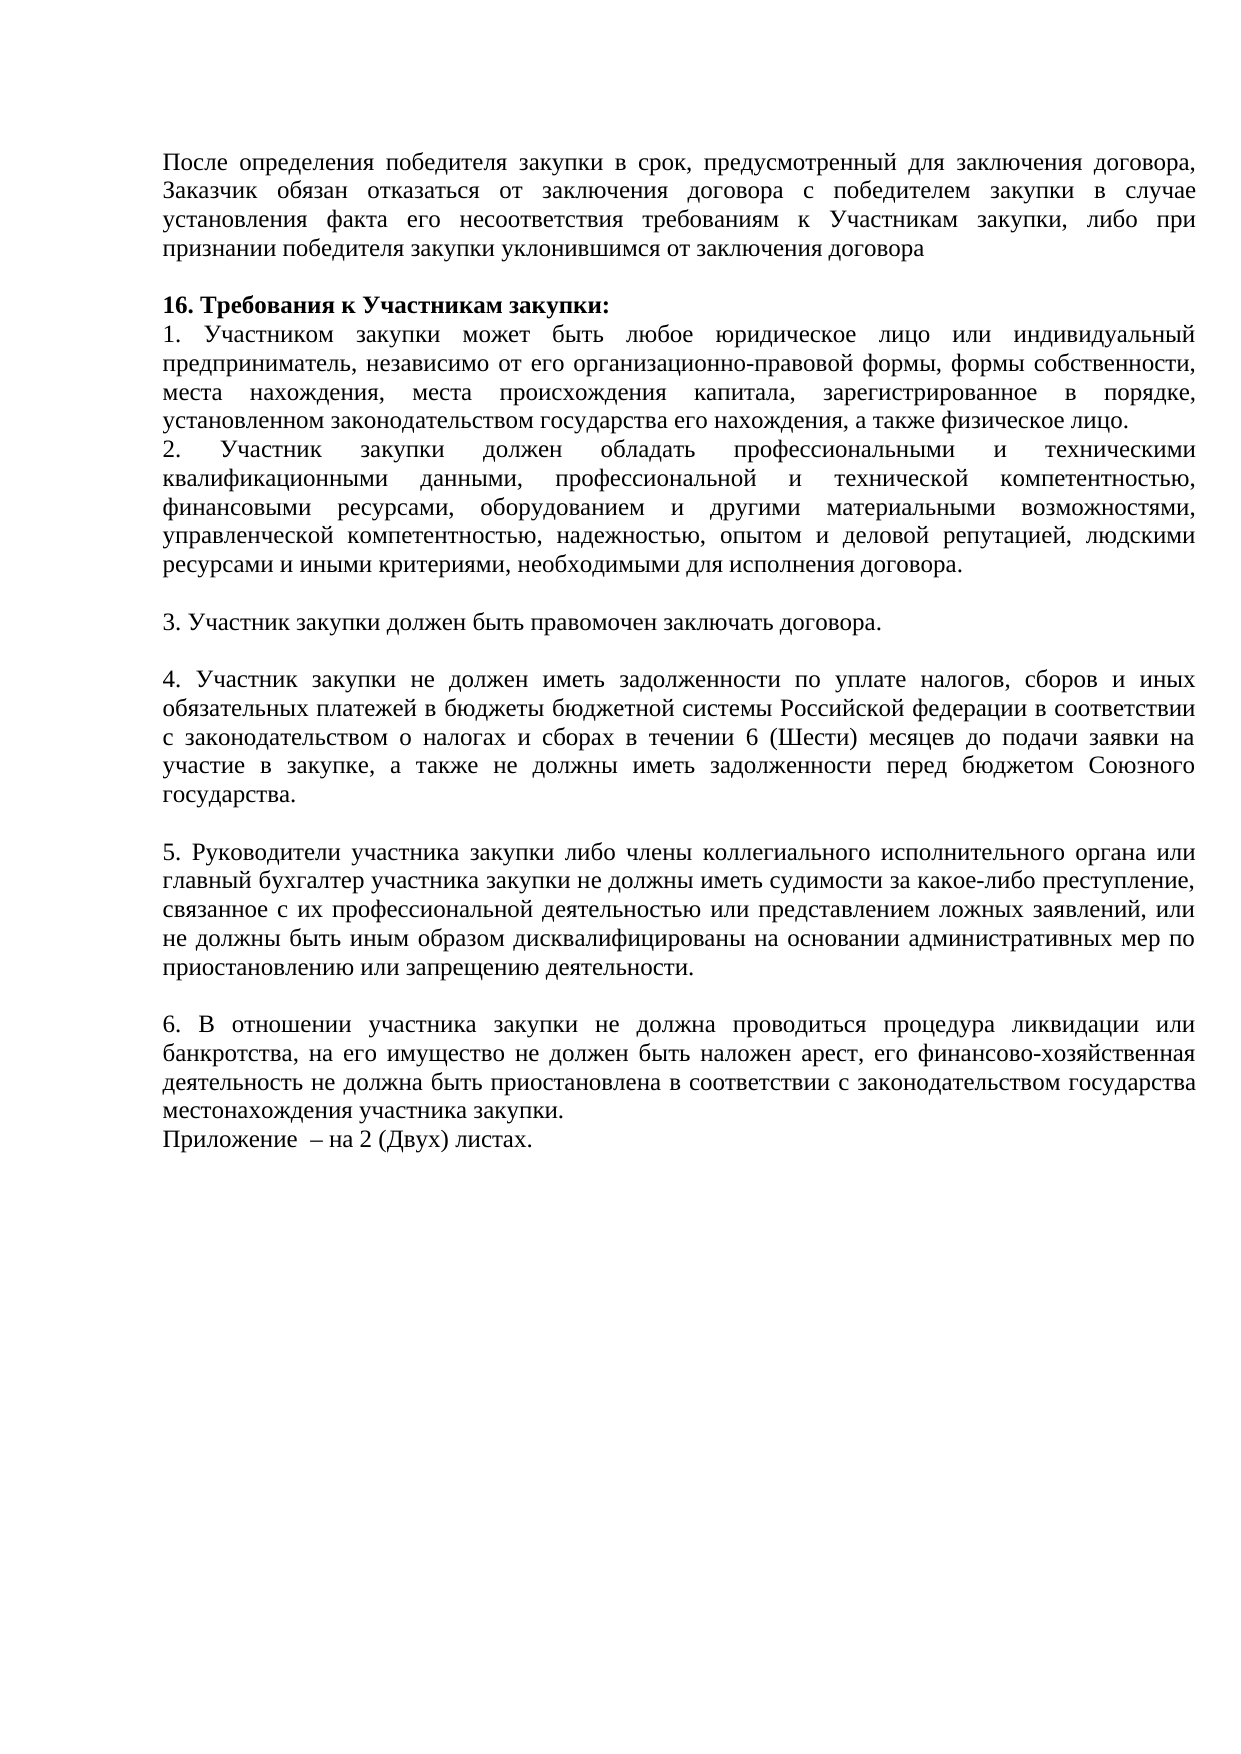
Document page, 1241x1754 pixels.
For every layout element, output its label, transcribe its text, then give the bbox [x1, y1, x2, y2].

text 16. Требования к Участникам закупки: [162, 291, 1197, 319]
text 3. Участник закупки должен быть правомочен заключать договора. [162, 607, 1197, 636]
text 4. Участник закупки не должен иметь задолженности по уплате налогов, сборов и иных обязательных платежей в бюджеты бюджетной системы Российской федерации в соответствии с законодательством о налогах и сборах в течении 6 (Шести) месяцев до подачи заявки на участие в закупке, а также не должны иметь задолженности перед бюджетом Союзного государства. [162, 664, 1197, 808]
text 1. Участником закупки может быть любое юридическое лицо или индивидуальный предприниматель, независимо от его организационно-правовой формы, формы собственности, места нахождения, места происхождения капитала, зарегистрированное в порядке, установленном законодательством государства его нахождения, а также физическое лицо. [162, 319, 1197, 434]
text После определения победителя закупки в срок, предусмотренный для заключения договора, Заказчик обязан отказаться от заключения договора с победителем закупки в случае установления факта его несоответствия требованиям к Участникам закупки, либо при признании победителя закупки уклонившимся от заключения договора [162, 147, 1197, 262]
text 5. Руководители участника закупки либо члены коллегиального исполнительного органа или главный бухгалтер участника закупки не должны иметь судимости за какое-либо преступление, связанное с их профессиональной деятельностью или представлением ложных заявлений, или не должны быть иным образом дисквалифицированы на основании административных мер по приостановлению или запрещению деятельности. [162, 837, 1197, 981]
text 6. В отношении участника закупки не должна проводиться процедура ликвидации или банкротства, на его имущество не должен быть наложен арест, его финансово-хозяйственная деятельность не должна быть приостановлена в соответствии с законодательством государства местонахождения участника закупки. [162, 1009, 1197, 1124]
text Приложение – на 2 (Двух) листах. [162, 1124, 1197, 1153]
text 2. Участник закупки должен обладать профессиональными и техническими квалификационными данными, профессиональной и технической компетентностью, финансовыми ресурсами, оборудованием и другими материальными возможностями, управленческой компетентностью, надежностью, опытом и деловой репутацией, людскими ресурсами и иными критериями, необходимыми для исполнения договора. [162, 434, 1197, 578]
